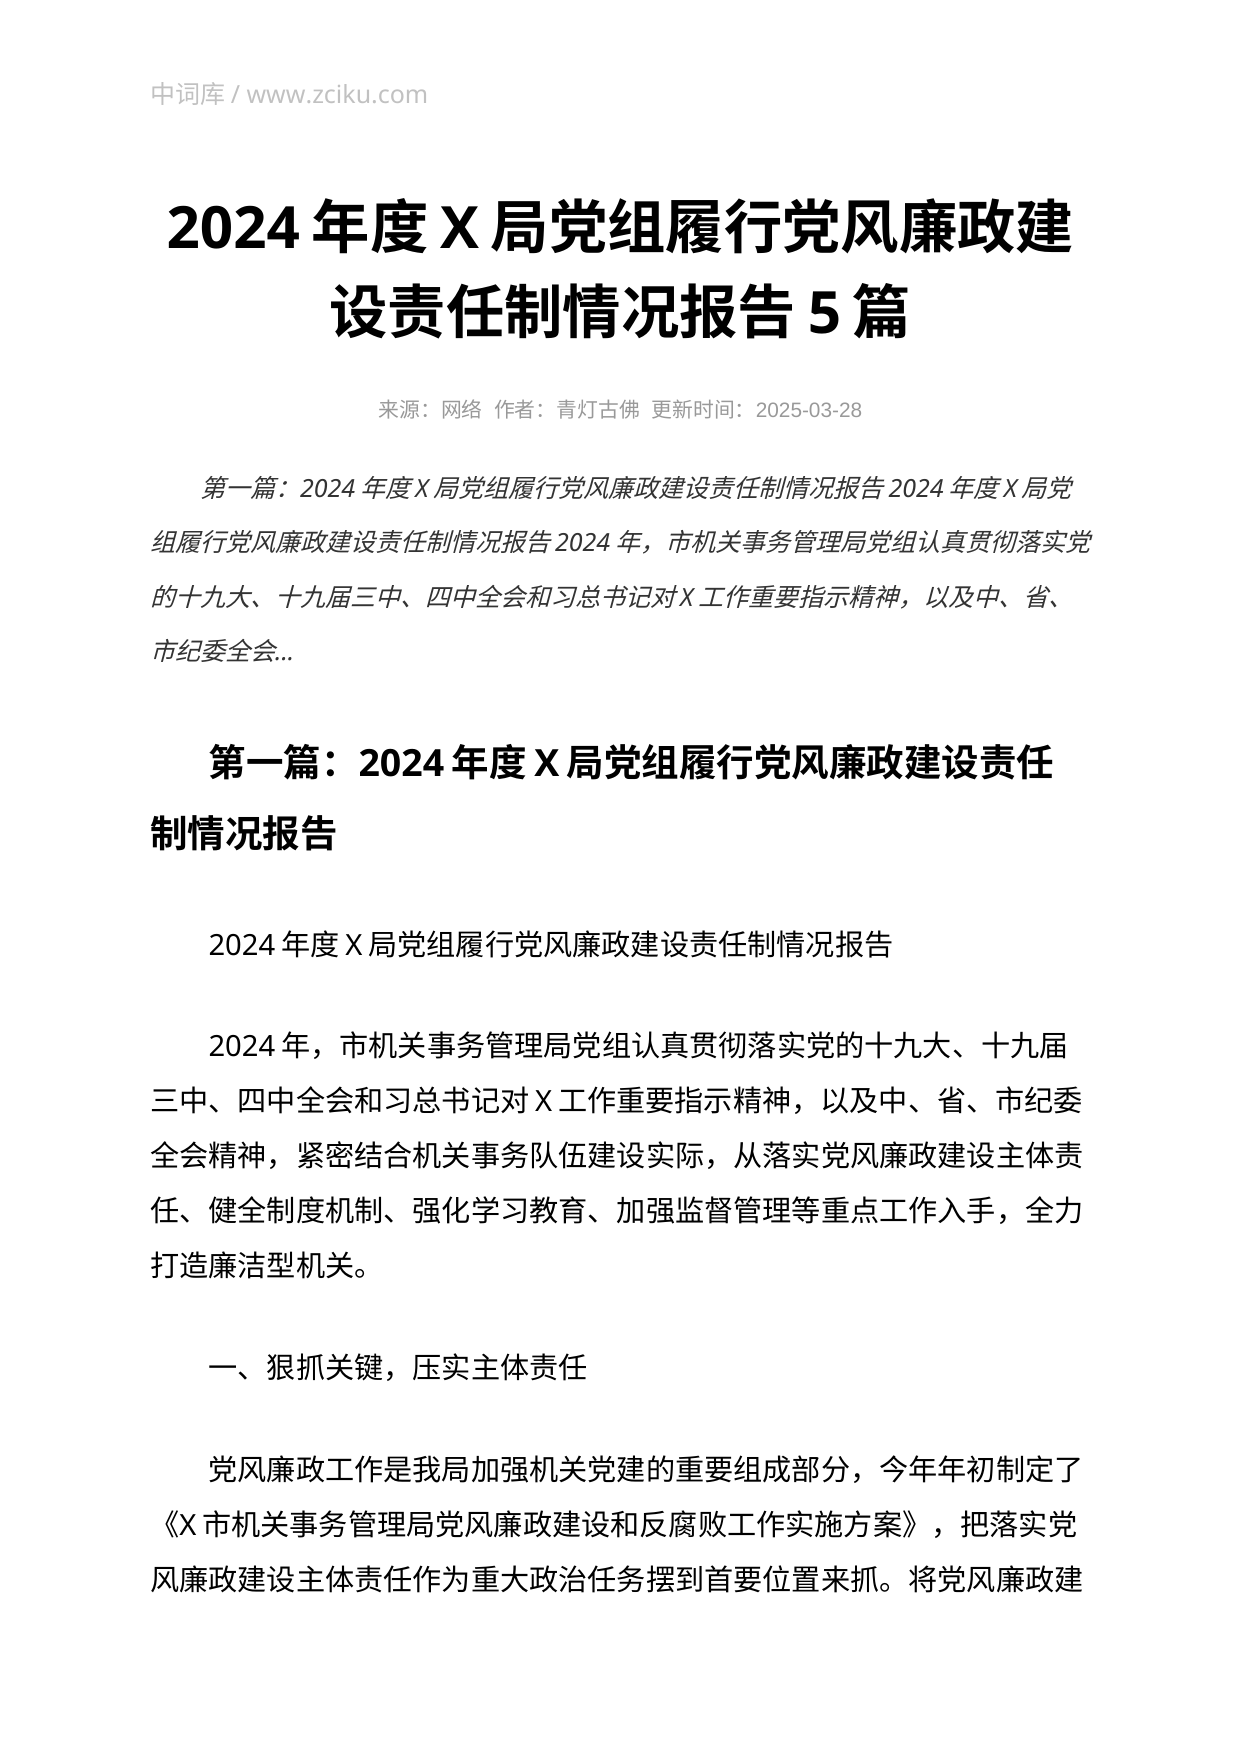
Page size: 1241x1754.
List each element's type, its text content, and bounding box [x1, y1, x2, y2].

text 2024年，市机关事务管理局党组认真贯彻落实党的十九大、十九届三中、四中全会和习总书记对X工作重要指示精神，以及中、省、市纪委全会精神，紧密结合机关事务队伍建设实际，从落实党风廉政建设主体责任、健全制度机制、强化学习教育、加强监督管理等重点工作入手，全力打造廉洁型机关。 [150, 1023, 1090, 1285]
text 第一篇：2024年度X局党组履行党风廉政建设责任制情况报告 [150, 733, 1090, 858]
text 一、狠抓关键，压实主体责任 [150, 1344, 1090, 1387]
text 来源：网络 作者：青灯古佛 更新时间：2025-03-28 [150, 398, 1090, 422]
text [150, 1446, 1090, 1598]
subtitle 2024年度X局党组履行党风廉政建设责任制情况报告5篇 [150, 181, 1090, 351]
text 第一篇：2024年度X局党组履行党风廉政建设责任制情况报告2024年度X局党组履行党风廉政建设责任制情况报告2024年，市机关事务管理局党组认真贯彻落实党的十九大、十九届三中、四中全会和习总书记对X工作重要指示精神，以及中、省、市纪委全会... [150, 468, 1090, 668]
text 2024年度X局党组履行党风廉政建设责任制情况报告 [150, 921, 1090, 963]
